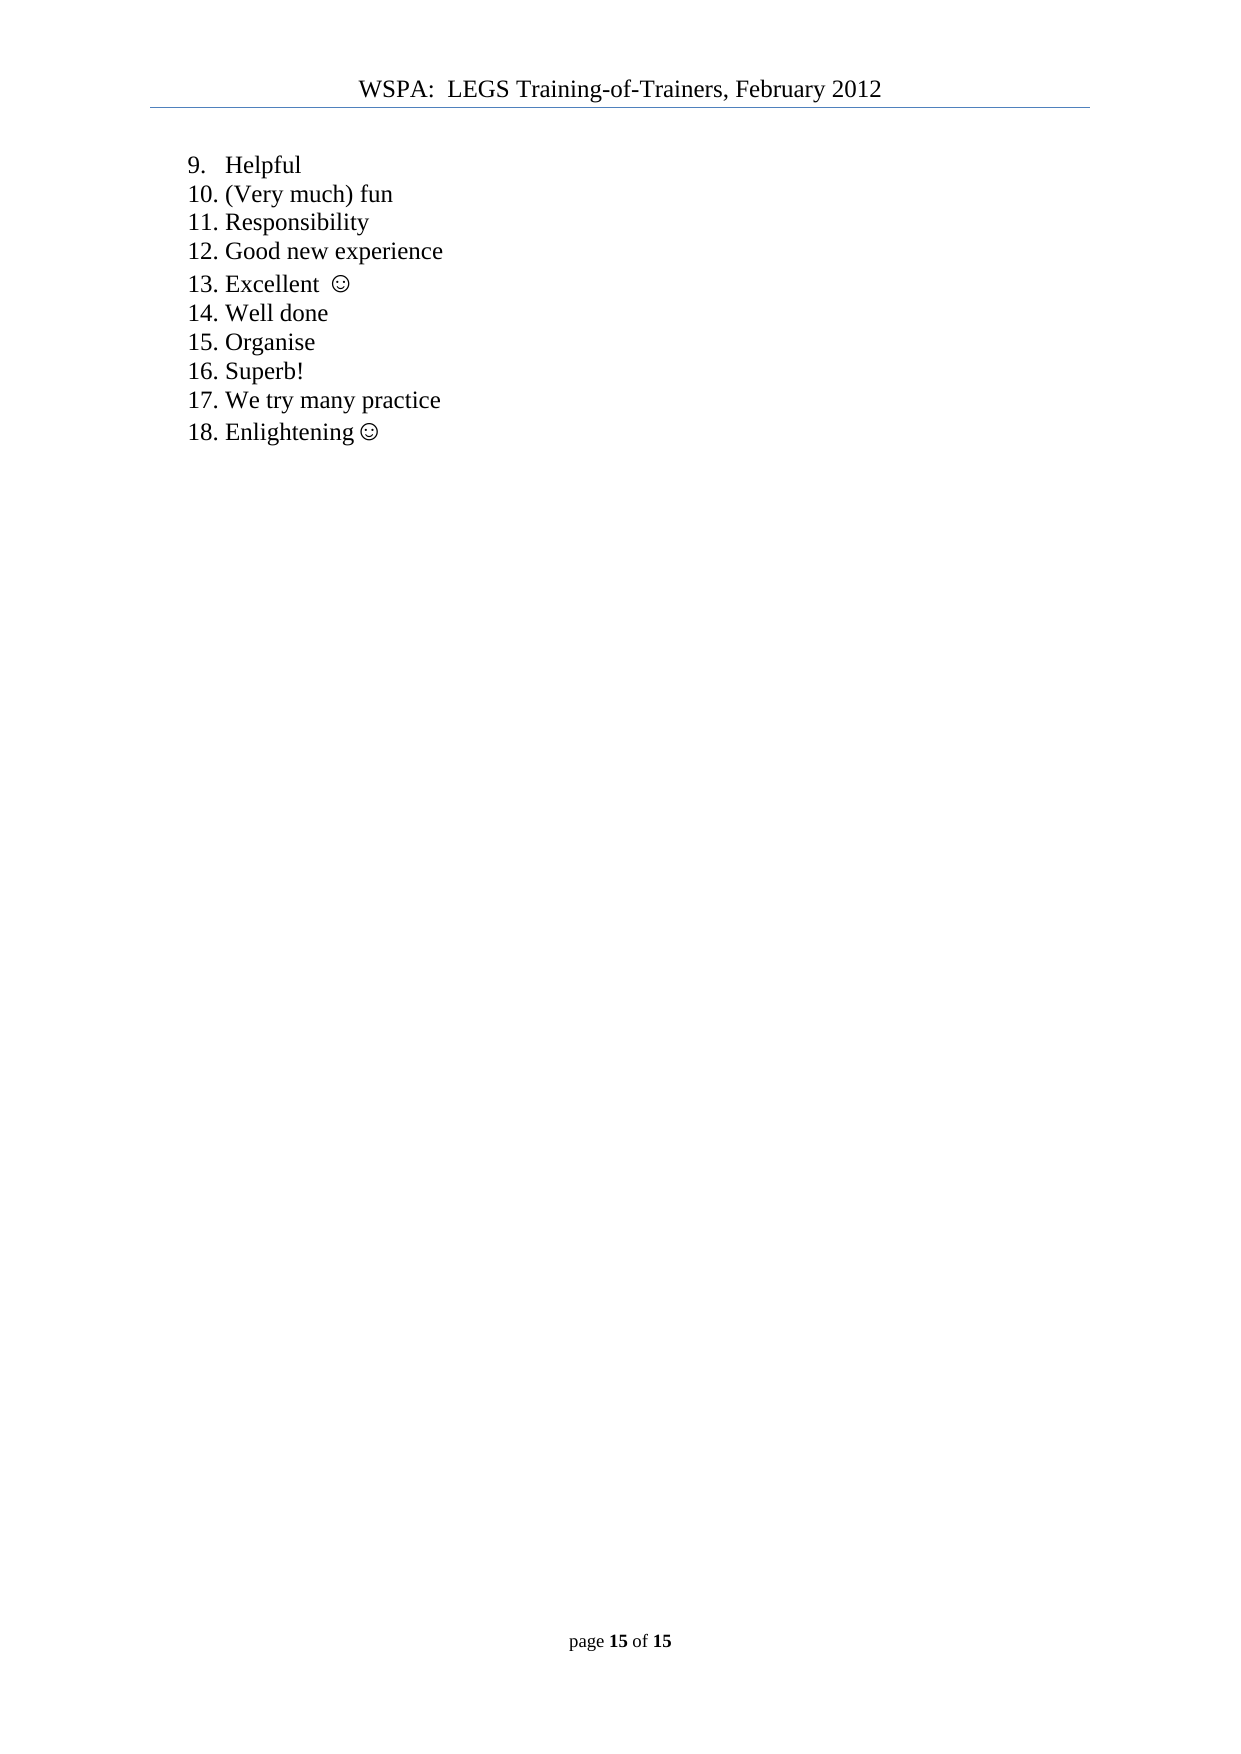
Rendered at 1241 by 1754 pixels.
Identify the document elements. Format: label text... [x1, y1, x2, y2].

list Superb! [187, 356, 1090, 385]
list Helpful [187, 150, 1090, 179]
list Well done [187, 298, 1090, 327]
list Responsibility [187, 207, 1090, 236]
list We try many practice [187, 385, 1090, 413]
list Good new experience [187, 236, 1090, 265]
list (Very much) fun [187, 179, 1090, 207]
list Organise [187, 327, 1090, 356]
list Excellent ☺ [187, 265, 1090, 298]
list Enlightening☺ [187, 413, 1090, 447]
